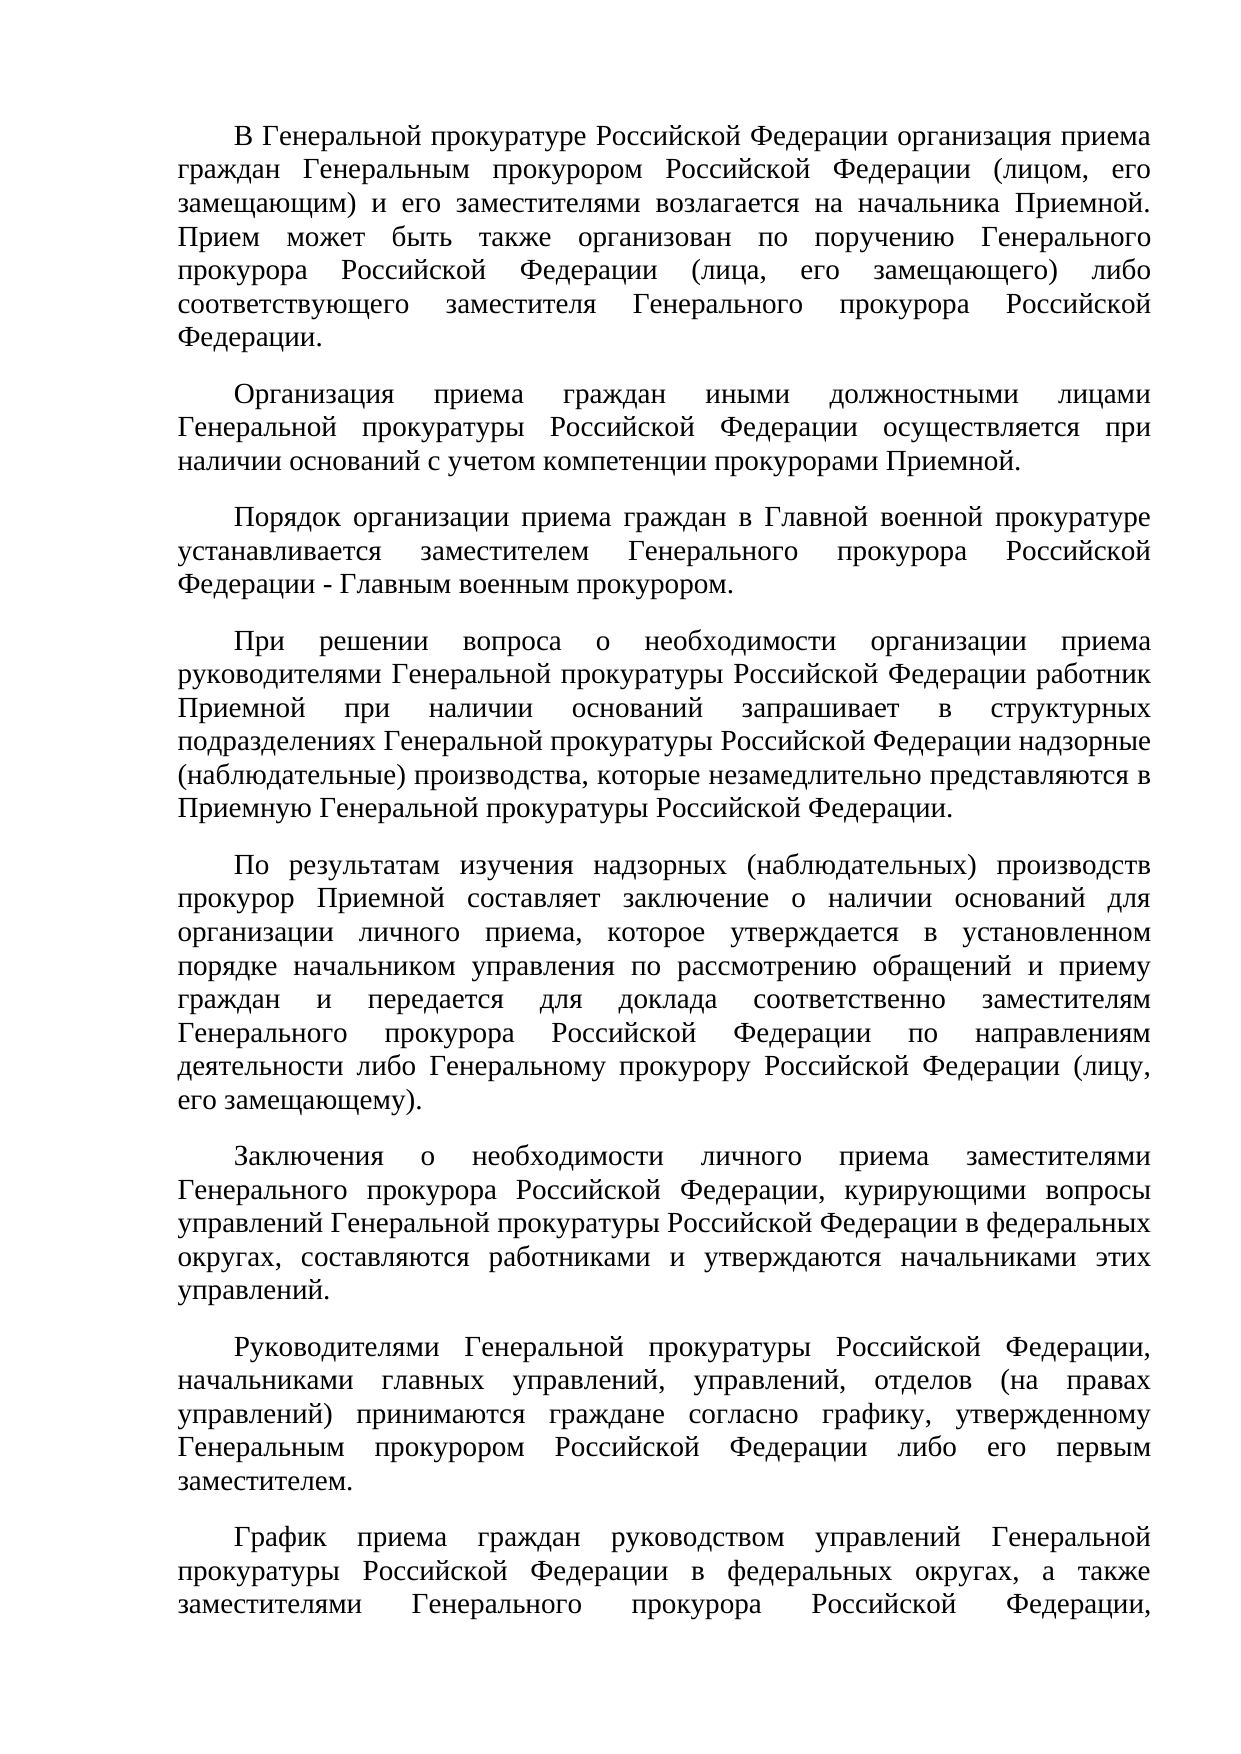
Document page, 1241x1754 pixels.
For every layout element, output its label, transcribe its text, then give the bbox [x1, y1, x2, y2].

text Организация приема граждан иными должностными лицами Генеральной прокуратуры Российской Федерации осуществляется при наличии оснований с учетом компетенции прокурорами Приемной. [177, 376, 1152, 476]
text В Генеральной прокуратуре Российской Федерации организация приема граждан Генеральным прокурором Российской Федерации (лицом, его замещающим) и его заместителями возлагается на начальника Приемной. Прием может быть также организован по поручению Генерального прокурора Российской Федерации (лица, его замещающего) либо соответствующего заместителя Генерального прокурора Российской Федерации. [177, 118, 1152, 353]
text Порядок организации приема граждан в Главной военной прокуратуре устанавливается заместителем Генерального прокурора Российской Федерации - Главным военным прокурором. [177, 499, 1152, 600]
text Руководителями Генеральной прокуратуры Российской Федерации, начальниками главных управлений, управлений, отделов (на правах управлений) принимаются граждане согласно графику, утвержденному Генеральным прокурором Российской Федерации либо его первым заместителем. [177, 1329, 1152, 1497]
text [177, 1519, 1152, 1620]
text Заключения о необходимости личного приема заместителями Генерального прокурора Российской Федерации, курирующими вопросы управлений Генеральной прокуратуры Российской Федерации в федеральных округах, составляются работниками и утверждаются начальниками этих управлений. [177, 1138, 1152, 1306]
text По результатам изучения надзорных (наблюдательных) производств прокурор Приемной составляет заключение о наличии оснований для организации личного приема, которое утверждается в установленном порядке начальником управления по рассмотрению обращений и приему граждан и передается для доклада соответственно заместителям Генерального прокурора Российской Федерации по направлениям деятельности либо Генеральному прокурору Российской Федерации (лицу, его замещающему). [177, 847, 1152, 1115]
text При решении вопроса о необходимости организации приема руководителями Генеральной прокуратуры Российской Федерации работник Приемной при наличии оснований запрашивает в структурных подразделениях Генеральной прокуратуры Российской Федерации надзорные (наблюдательные) производства, которые незамедлительно представляются в Приемную Генеральной прокуратуры Российской Федерации. [177, 623, 1152, 824]
